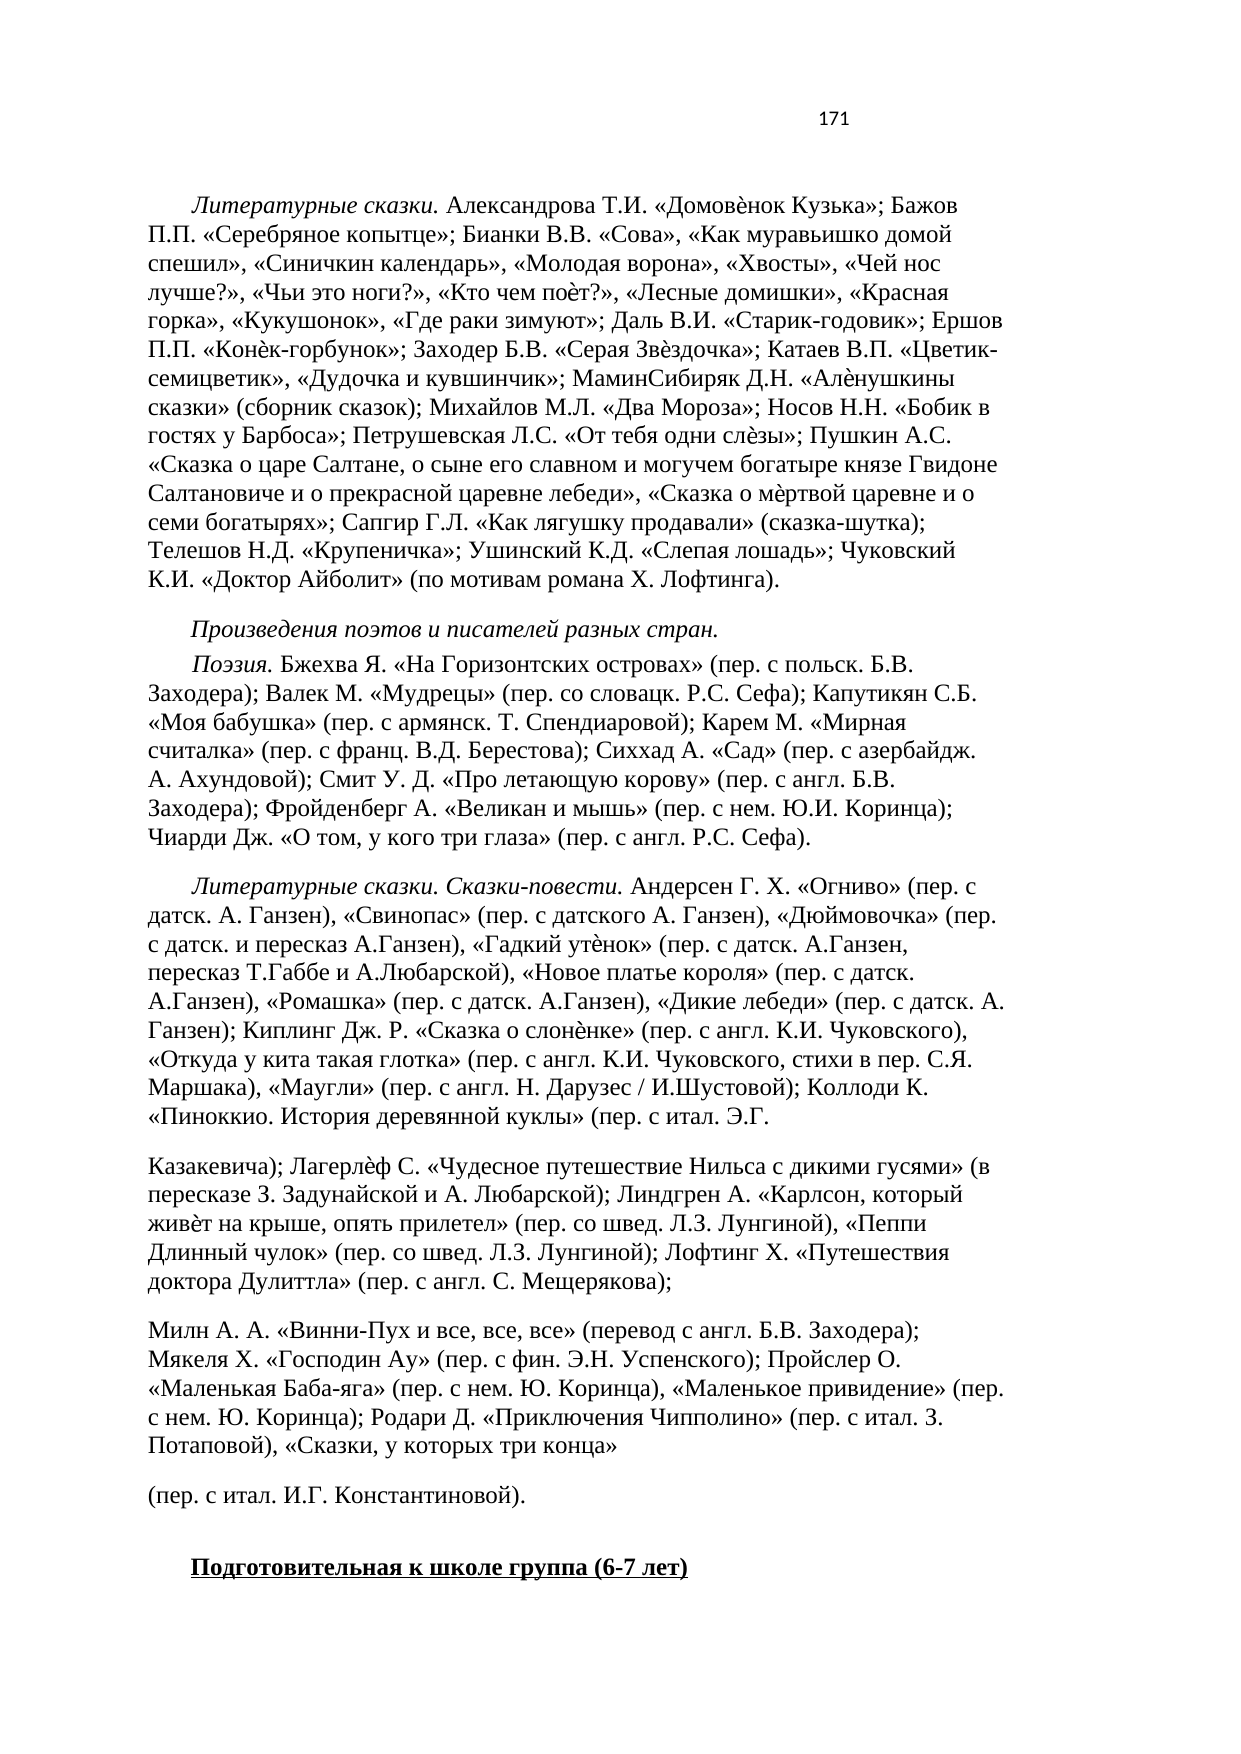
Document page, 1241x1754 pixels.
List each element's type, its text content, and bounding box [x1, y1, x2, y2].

text Литературные сказки. Сказки-повести. Андерсен Г. Х. «Огниво» (пер. с датск. А. Ганзен), «Свинопас» (пер. с датского А. Ганзен), «Дюймовочка» (пер. с датск. и пересказ А.Ганзен), «Гадкий утнок» (пер. с датск. А.Ганзен, пересказ Т.Габбе и А.Любарской), «Новое платье короля» (пер. с датск. А.Ганзен), «Ромашка» (пер. с датск. А.Ганзен), «Дикие лебеди» (пер. с датск. А. Ганзен); Киплинг Дж. Р. «Сказка о слоннке» (пер. с англ. К.И. Чуковского), «Откуда у кита такая глотка» (пер. с англ. К.И. Чуковского, стихи в пер. С.Я. Маршака), «Маугли» (пер. с англ. Н. Дарузес / И.Шустовой); Коллоди К. «Пиноккио. История деревянной куклы» (пер. с итал. Э.Г. [148, 871, 1006, 1130]
text Подготовительная к школе группа (6-7 лет) [190, 1552, 1063, 1581]
picture [774, 483, 785, 502]
picture [257, 339, 269, 358]
picture [746, 425, 758, 444]
text (пер. с итал. И.Г. Константиновой). [148, 1480, 1032, 1509]
text Произведения поэтов и писателей разных стран. [190, 614, 1063, 643]
picture [575, 1020, 586, 1039]
text Литературные сказки. Александрова Т.И. «Домовнок Кузька»; Бажов П.П. «Серебряное копытце»; Бианки В.В. «Сова», «Как муравьишко домой спешил», «Синичкин календарь», «Молодая ворона», «Хвосты», «Чей нос лучше?», «Чьи это ноги?», «Кто чем пот?», «Лесные домишки», «Красная горка», «Кукушонок», «Где раки зимуют»; Даль В.И. «Старик-годовик»; Ершов П.П. «Конк-горбунок»; Заходер Б.В. «Серая Звздочка»; Катаев В.П. «Цветик- семицветик», «Дудочка и кувшинчик»; МаминСибиряк Д.Н. «Алнушкины сказки» (сборник сказок); Михайлов М.Л. «Два Мороза»; Носов Н.Н. «Бобик в гостях у Барбоса»; Петрушевская Л.С. «От тебя одни слзы»; Пушкин А.С. «Сказка о царе Салтане, о сыне его славном и могучем богатыре князе Гвидоне Салтановиче и о прекрасной царевне лебеди», «Сказка о мртвой царевне и о семи богатырях»; Сапгир Г.Л. «Как лягушку продавали» (сказка-шутка); Телешов Н.Д. «Крупеничка»; Ушинский К.Д. «Слепая лошадь»; Чуковский К.И. «Доктор Айболит» (по мотивам романа Х. Лофтинга). [148, 191, 1006, 593]
picture [736, 195, 747, 214]
picture [190, 1213, 202, 1232]
picture [843, 368, 854, 387]
picture [660, 339, 671, 358]
picture [567, 281, 579, 301]
text Казакевича); Лагерлф С. «Чудесное путешествие Нильса с дикими гусями» (в пересказе З. Задунайской и А. Любарской); Линдгрен А. «Карлсон, который живт на крыше, опять прилетел» (пер. со швед. Л.З. Лунгиной), «Пеппи Длинный чулок» (пер. со швед. Л.З. Лунгиной); Лофтинг Х. «Путешествия доктора Дулиттла» (пер. с англ. С. Мещерякова); [148, 1151, 1006, 1294]
picture [364, 1155, 375, 1174]
text Милн А. А. «Винни-Пух и все, все, все» (перевод с англ. Б.В. Заходера); Мякеля Х. «Господин Ау» (пер. с фин. Э.Н. Успенского); Пройслер О. «Маленькая Баба-яга» (пер. с нем. Ю. Коринца), «Маленькое привидение» (пер. с нем. Ю. Коринца); Родари Д. «Приключения Чипполино» (пер. с итал. З. Потаповой), «Сказки, у которых три конца» [148, 1315, 1006, 1459]
text Поэзия. Бжехва Я. «На Горизонтских островах» (пер. с польск. Б.В. Заходера); Валек М. «Мудрецы» (пер. со словацк. Р.С. Сефа); Капутикян С.Б. «Моя бабушка» (пер. с армянск. Т. Спендиаровой); Карем М. «Мирная считалка» (пер. с франц. В.Д. Берестова); Сиххад А. «Сад» (пер. с азербайдж. А. Ахундовой); Смит У. Д. «Про летающую корову» (пер. с англ. Б.В. Заходера); Фройденберг А. «Великан и мышь» (пер. с нем. Ю.И. Коринца); Чиарди Дж. «О том, у кого три глаза» (пер. с англ. Р.С. Сефа). [148, 649, 1006, 850]
picture [591, 933, 602, 952]
